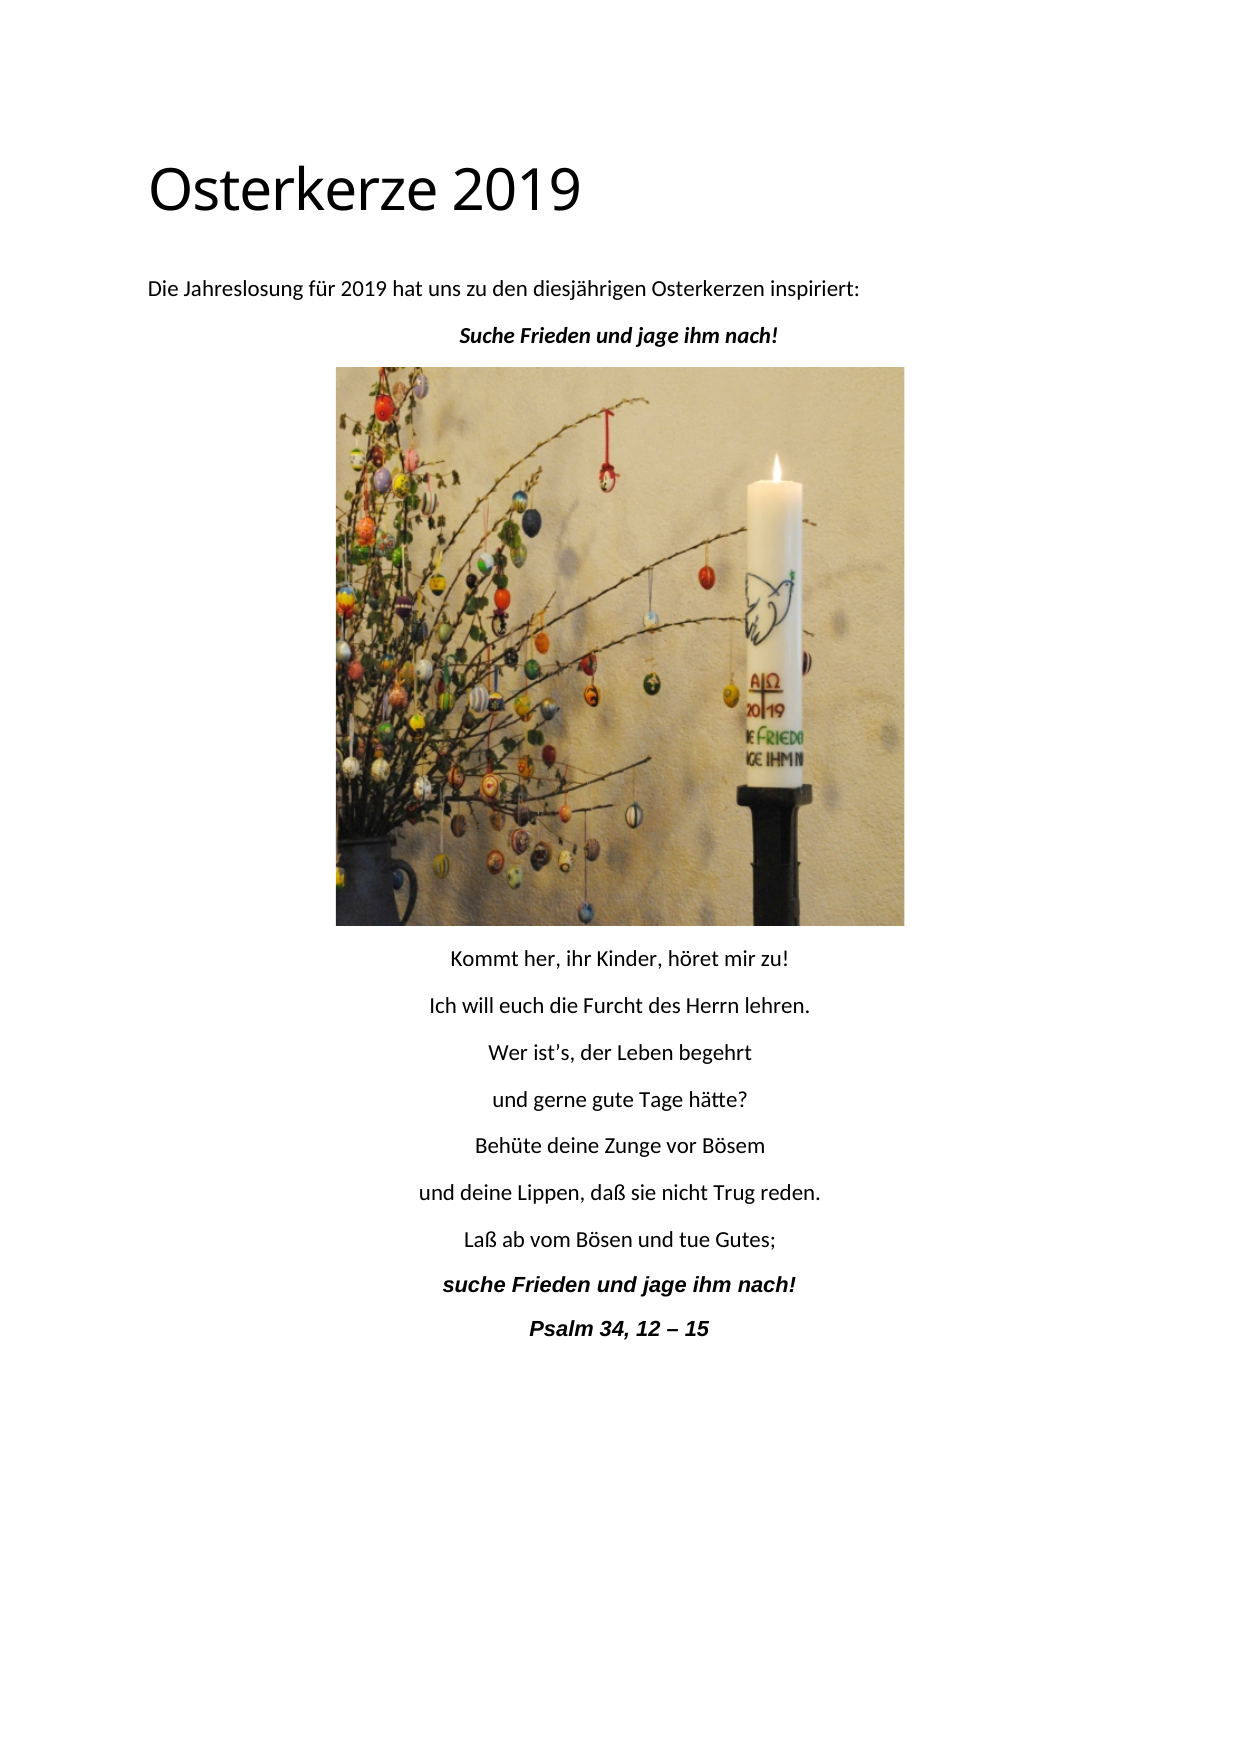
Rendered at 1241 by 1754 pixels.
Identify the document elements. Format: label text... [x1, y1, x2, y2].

text und deine Lippen, daß sie nicht Trug reden. [148, 1178, 1093, 1207]
text Kommt her, ihr Kinder, höret mir zu! [148, 944, 1093, 972]
text Behüte deine Zunge vor Bösem [148, 1132, 1093, 1160]
picture [335, 367, 905, 926]
title Osterkerze 2019 [148, 148, 1093, 227]
text suche Frieden und jage ihm nach! [148, 1272, 1093, 1297]
text und gerne gute Tage hätte? [148, 1085, 1093, 1113]
text Suche Frieden und jage ihm nach! [148, 321, 1093, 349]
text Psalm 34, 12 – 15 [148, 1316, 1093, 1341]
text Wer ist’s, der Leben begehrt [148, 1038, 1093, 1066]
text Die Jahreslosung für 2019 hat uns zu den diesjährigen Osterkerzen inspiriert: [148, 274, 1093, 302]
text Ich will euch die Furcht des Herrn lehren. [148, 991, 1093, 1019]
text Laß ab vom Bösen und tue Gutes; [148, 1225, 1093, 1253]
